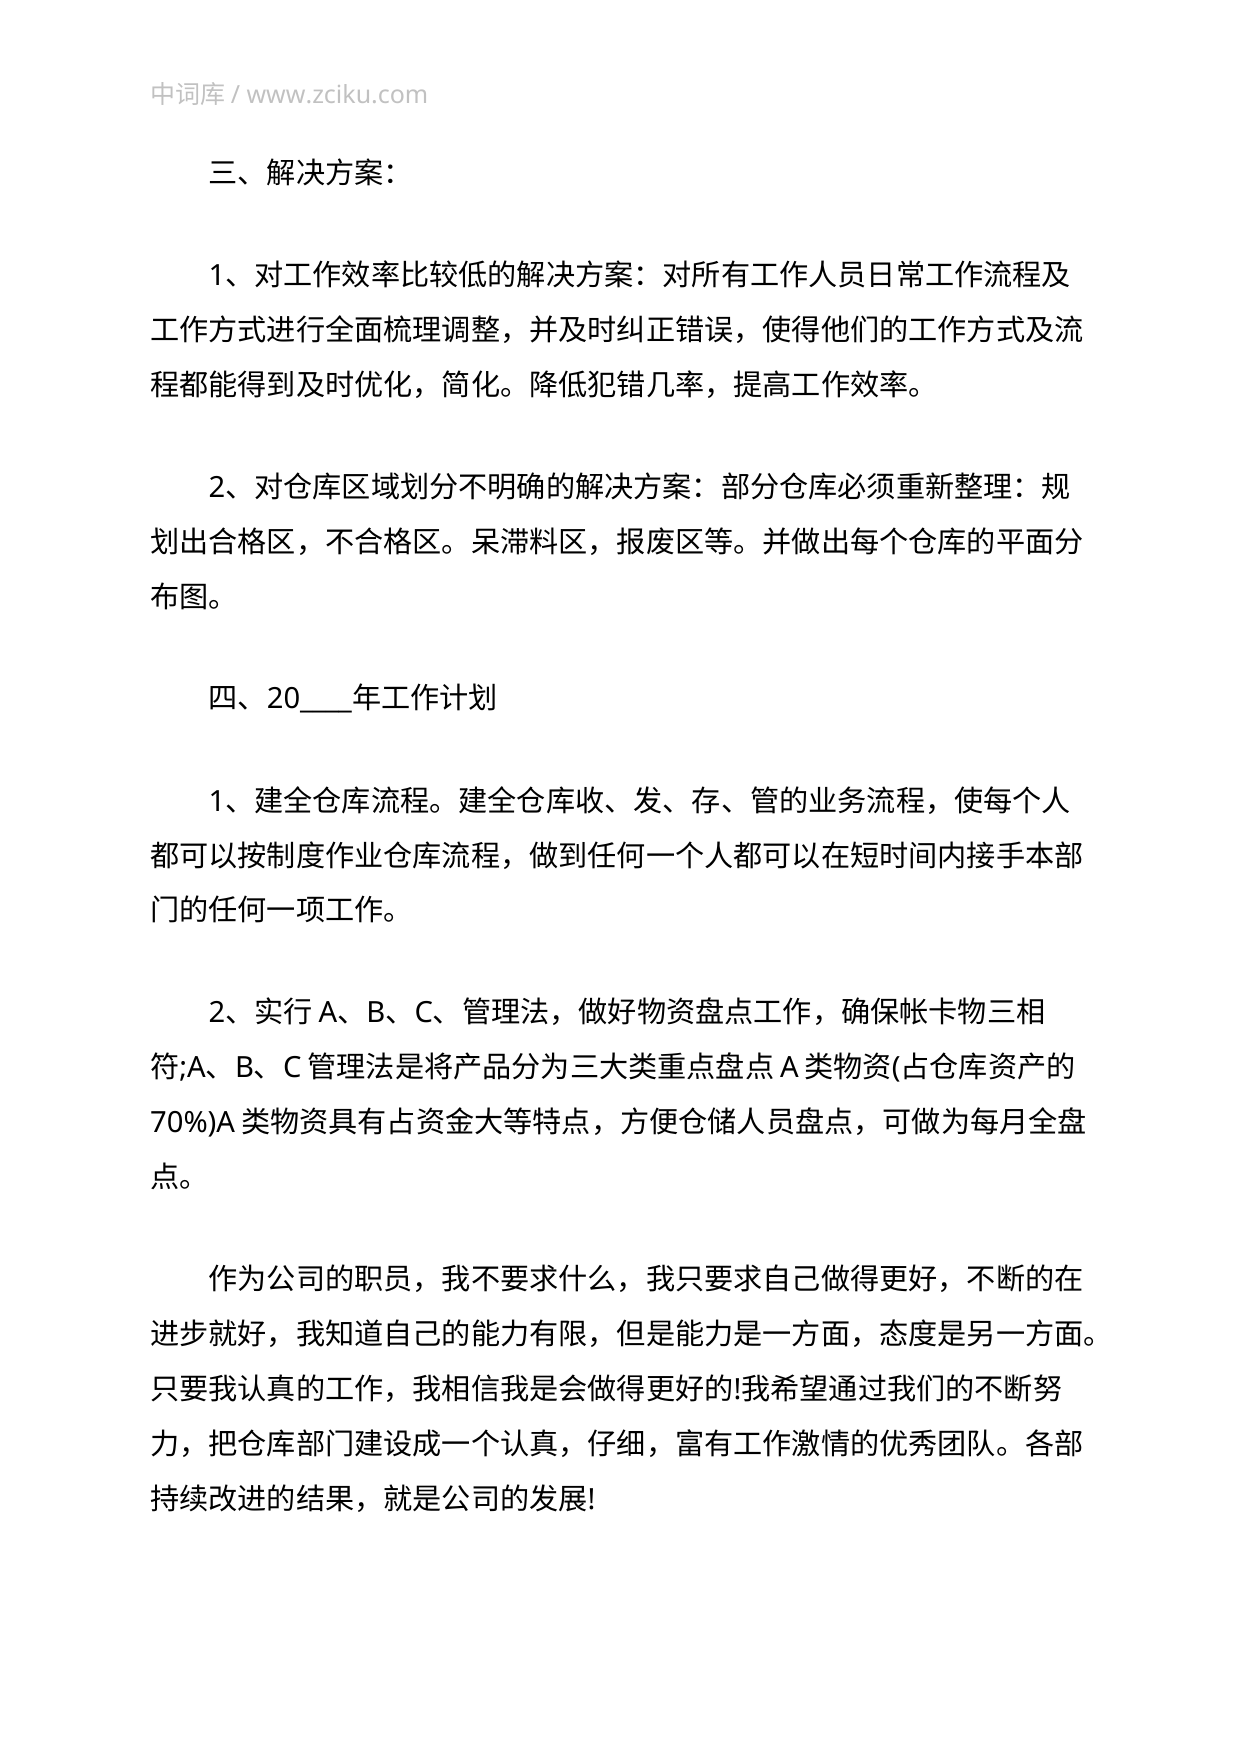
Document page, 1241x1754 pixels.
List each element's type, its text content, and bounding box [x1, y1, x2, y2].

text 2、对仓库区域划分不明确的解决方案：部分仓库必须重新整理：规划出合格区，不合格区。呆滞料区，报废区等。并做出每个仓库的平面分布图。 [150, 463, 1090, 616]
text 1、对工作效率比较低的解决方案：对所有工作人员日常工作流程及工作方式进行全面梳理调整，并及时纠正错误，使得他们的工作方式及流程都能得到及时优化，简化。降低犯错几率，提高工作效率。 [150, 252, 1090, 404]
text 四、20____年工作计划 [150, 675, 1090, 717]
text 2、实行A、B、C、管理法，做好物资盘点工作，确保帐卡物三相符;A、B、C管理法是将产品分为三大类重点盘点A类物资(占仓库资产的70%)A类物资具有占资金大等特点，方便仓储人员盘点，可做为每月全盘点。 [150, 989, 1090, 1196]
text 三、解决方案： [150, 150, 1090, 192]
text 1、建全仓库流程。建全仓库收、发、存、管的业务流程，使每个人都可以按制度作业仓库流程，做到任何一个人都可以在短时间内接手本部门的任何一项工作。 [150, 777, 1090, 929]
text 作为公司的职员，我不要求什么，我只要求自己做得更好，不断的在进步就好，我知道自己的能力有限，但是能力是一方面，态度是另一方面。只要我认真的工作，我相信我是会做得更好的!我希望通过我们的不断努力，把仓库部门建设成一个认真，仔细，富有工作激情的优秀团队。各部持续改进的结果，就是公司的发展! [150, 1256, 1090, 1518]
